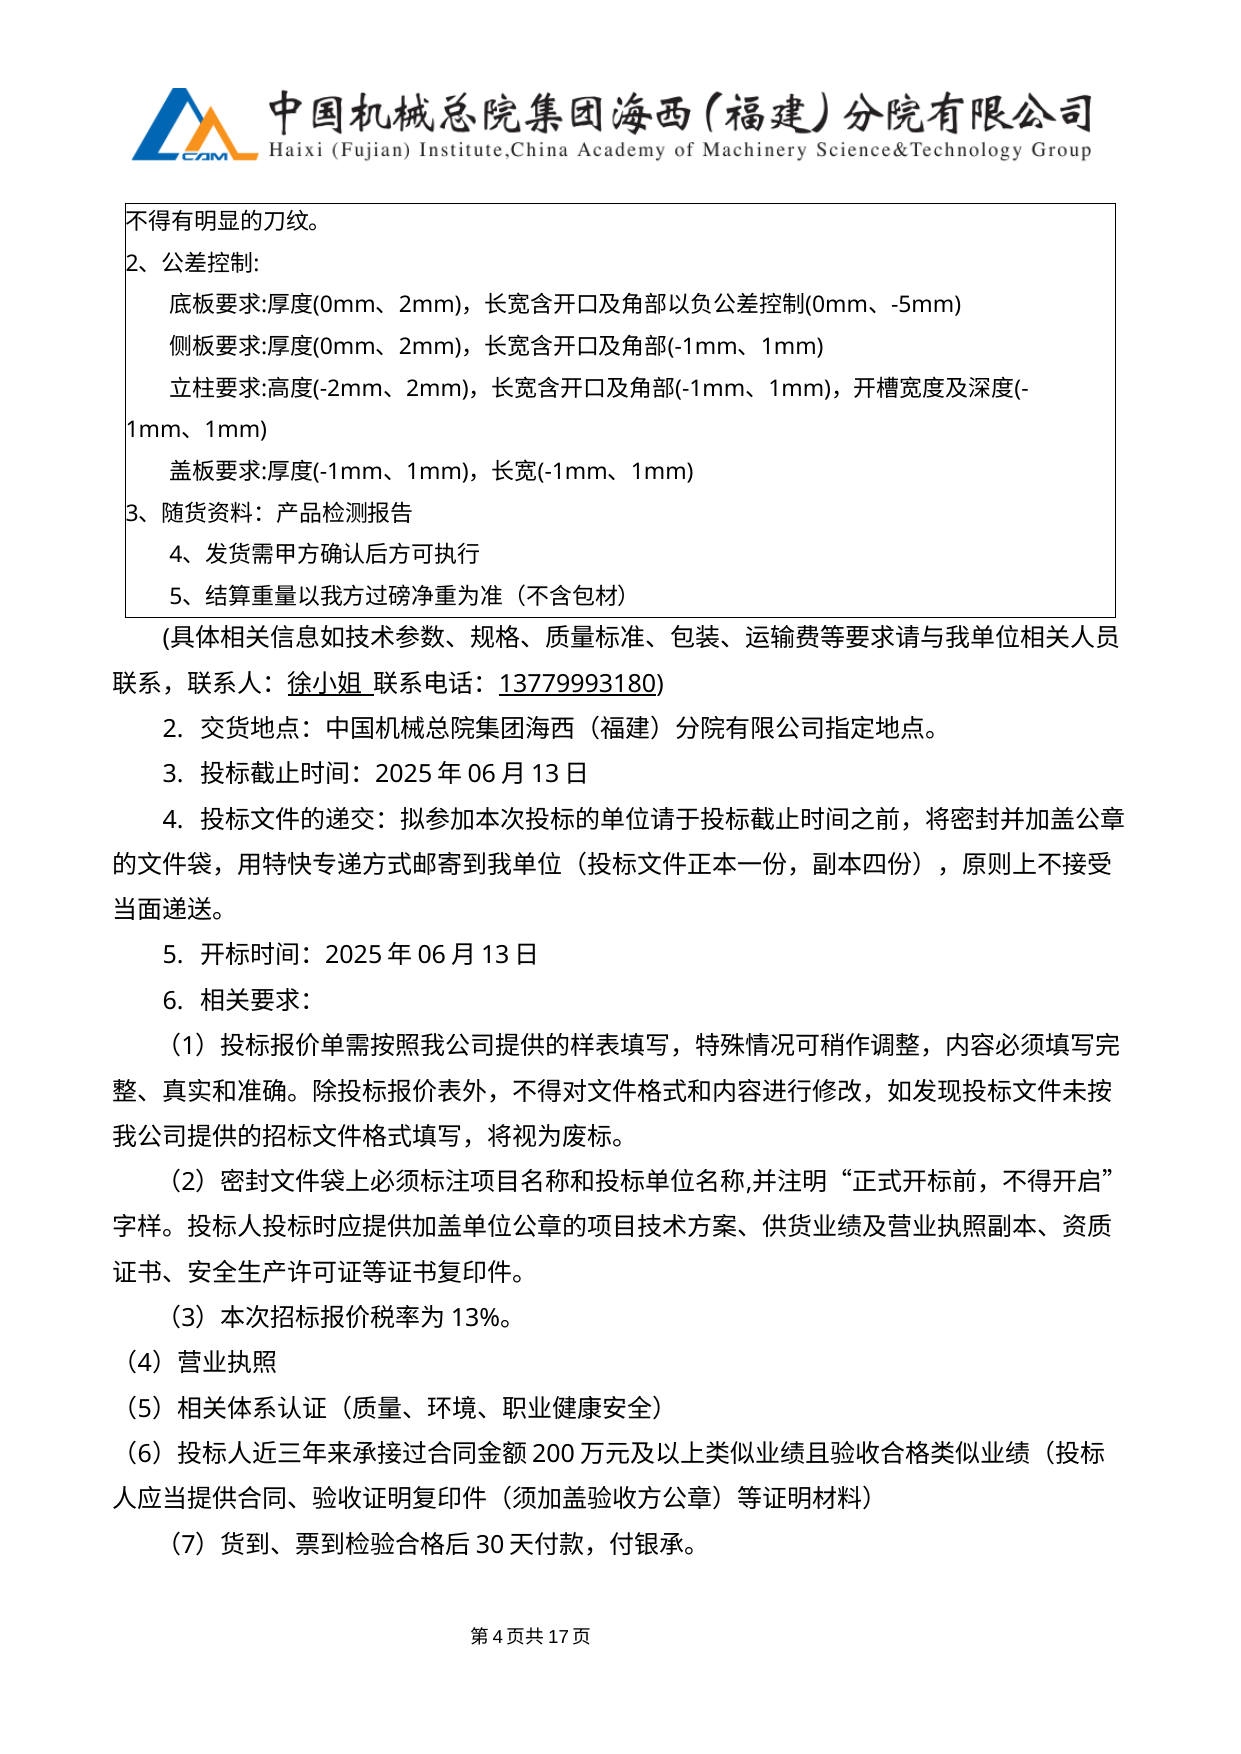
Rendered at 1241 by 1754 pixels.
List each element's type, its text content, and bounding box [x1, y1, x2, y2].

text （7）货到、票到检验合格后30天付款，付银承。 [112, 1524, 1128, 1560]
picture [112, 88, 1127, 185]
text （1）投标报价单需按照我公司提供的样表填写，特殊情况可稍作调整，内容必须填写完整、真实和准确。除投标报价表外，不得对文件格式和内容进行修改，如发现投标文件未按我公司提供的招标文件格式填写，将视为废标。 [112, 1026, 1128, 1152]
text （6）投标人近三年来承接过合同金额200万元及以上类似业绩且验收合格类似业绩（投标人应当提供合同、验收证明复印件（须加盖验收方公章）等证明材料） [112, 1433, 1128, 1515]
text （3）本次招标报价税率为13%。 [112, 1297, 1128, 1334]
list 交货地点：中国机械总院集团海西（福建）分院有限公司指定地点。 [112, 708, 1128, 745]
list 开标时间：2025年06月13日 [112, 935, 1128, 971]
list 投标文件的递交：拟参加本次投标的单位请于投标截止时间之前，将密封并加盖公章的文件袋，用特快专递方式邮寄到我单位（投标文件正本一份，副本四份），原则上不接受当面递送。 [112, 799, 1128, 926]
text （5）相关体系认证（质量、环境、职业健康安全） [112, 1388, 1128, 1424]
list 投标截止时间：2025年06月13日 [112, 754, 1128, 790]
text （2）密封文件袋上必须标注项目名称和投标单位名称,并注明“正式开标前，不得开启”字样。投标人投标时应提供加盖单位公章的项目技术方案、供货业绩及营业执照副本、资质证书、安全生产许可证等证书复印件。 [112, 1162, 1128, 1288]
list 相关要求： [112, 980, 1128, 1017]
text (具体相关信息如技术参数、规格、质量标准、包装、运输费等要求请与我单位相关人员联系，联系人：徐小姐 联系电话：13779993180) [112, 618, 1128, 699]
text （4）营业执照 [112, 1343, 1128, 1379]
